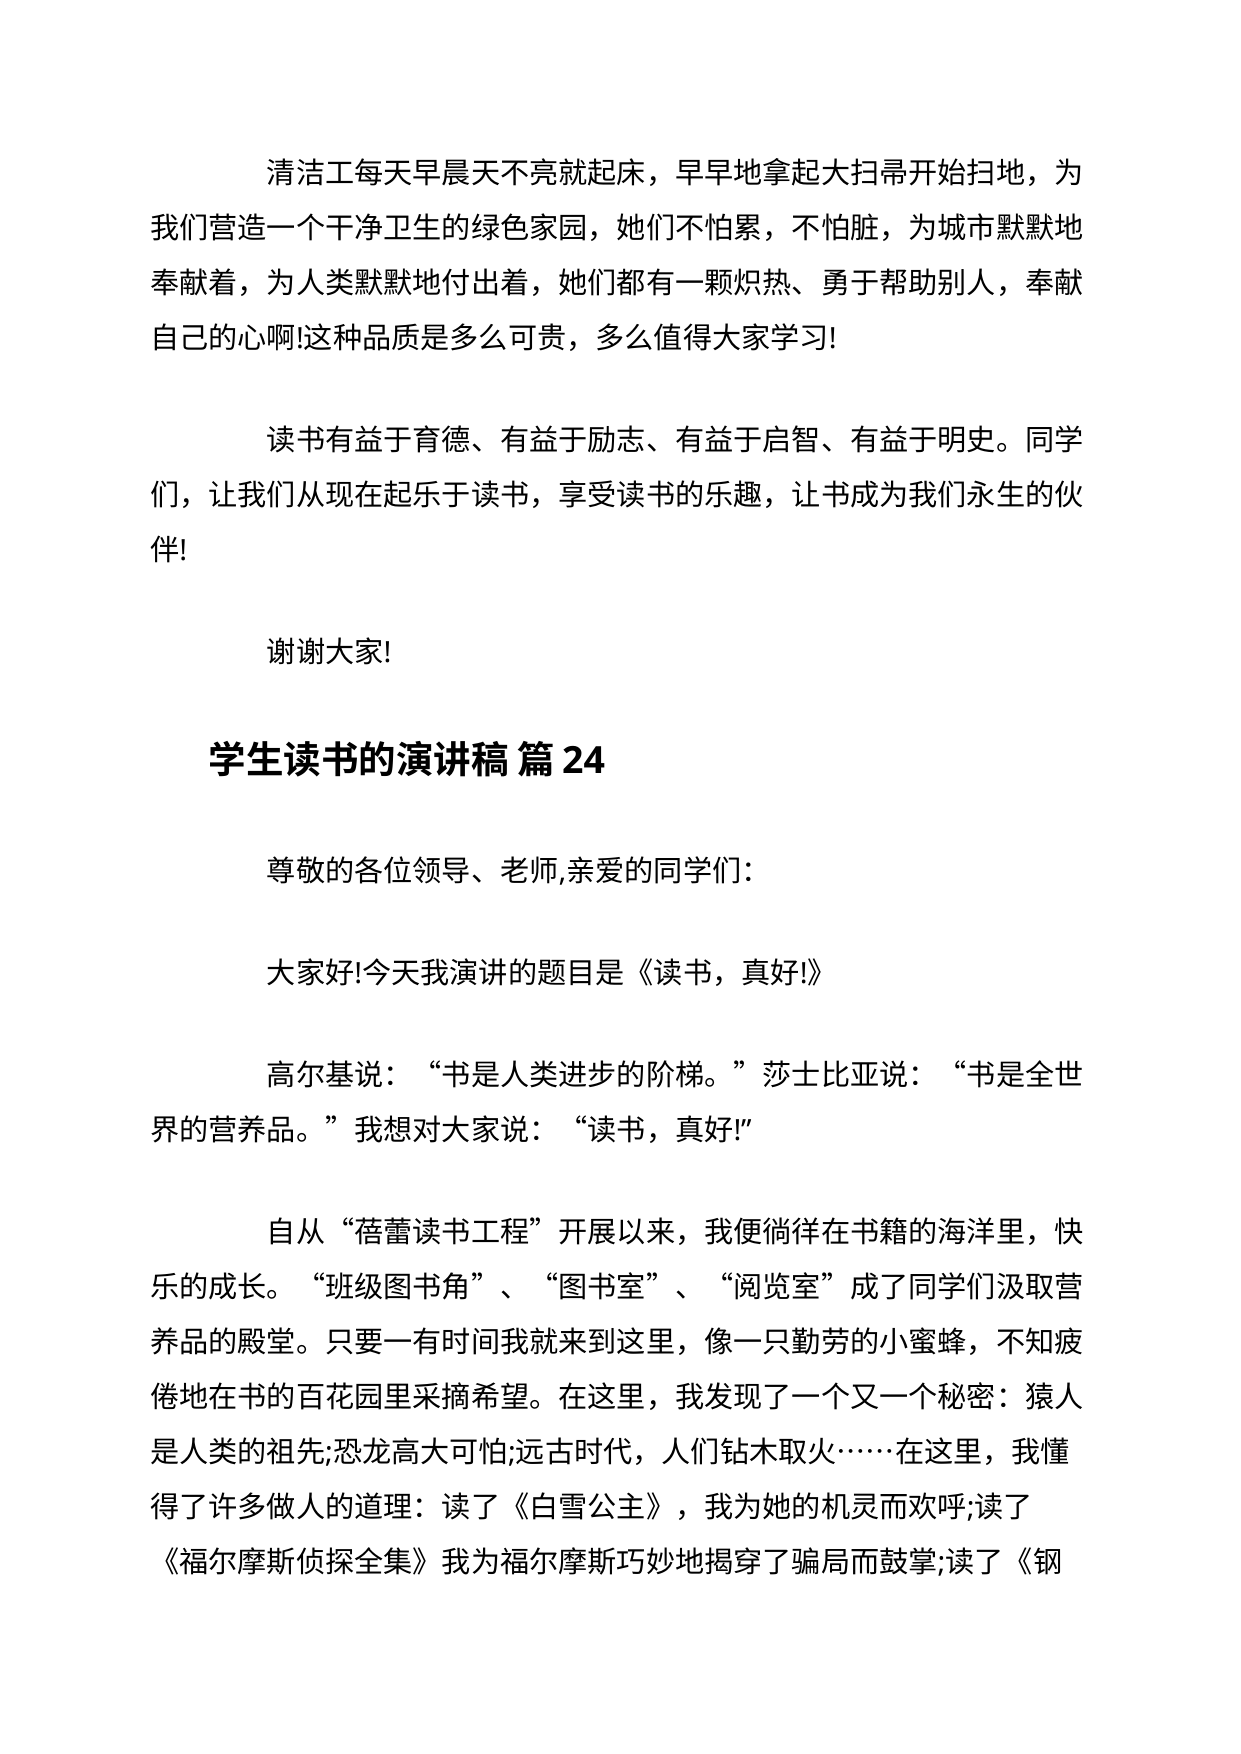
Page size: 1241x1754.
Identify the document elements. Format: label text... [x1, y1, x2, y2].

text 清洁工每天早晨天不亮就起床，早早地拿起大扫帚开始扫地，为我们营造一个干净卫生的绿色家园，她们不怕累，不怕脏，为城市默默地奉献着，为人类默默地付出着，她们都有一颗炽热、勇于帮助别人，奉献自己的心啊!这种品质是多么可贵，多么值得大家学习! [150, 150, 1090, 357]
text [150, 1209, 1090, 1581]
text 尊敬的各位领导、老师,亲爱的同学们： [150, 848, 1090, 890]
text 大家好!今天我演讲的题目是《读书，真好!》 [150, 950, 1090, 992]
text 学生读书的演讲稿 篇24 [150, 730, 1090, 785]
text 读书有益于育德、有益于励志、有益于启智、有益于明史。同学们，让我们从现在起乐于读书，享受读书的乐趣，让书成为我们永生的伙伴! [150, 417, 1090, 569]
text 高尔基说：“书是人类进步的阶梯。”莎士比亚说：“书是全世界的营养品。”我想对大家说：“读书，真好!” [150, 1052, 1090, 1149]
text 谢谢大家! [150, 628, 1090, 671]
